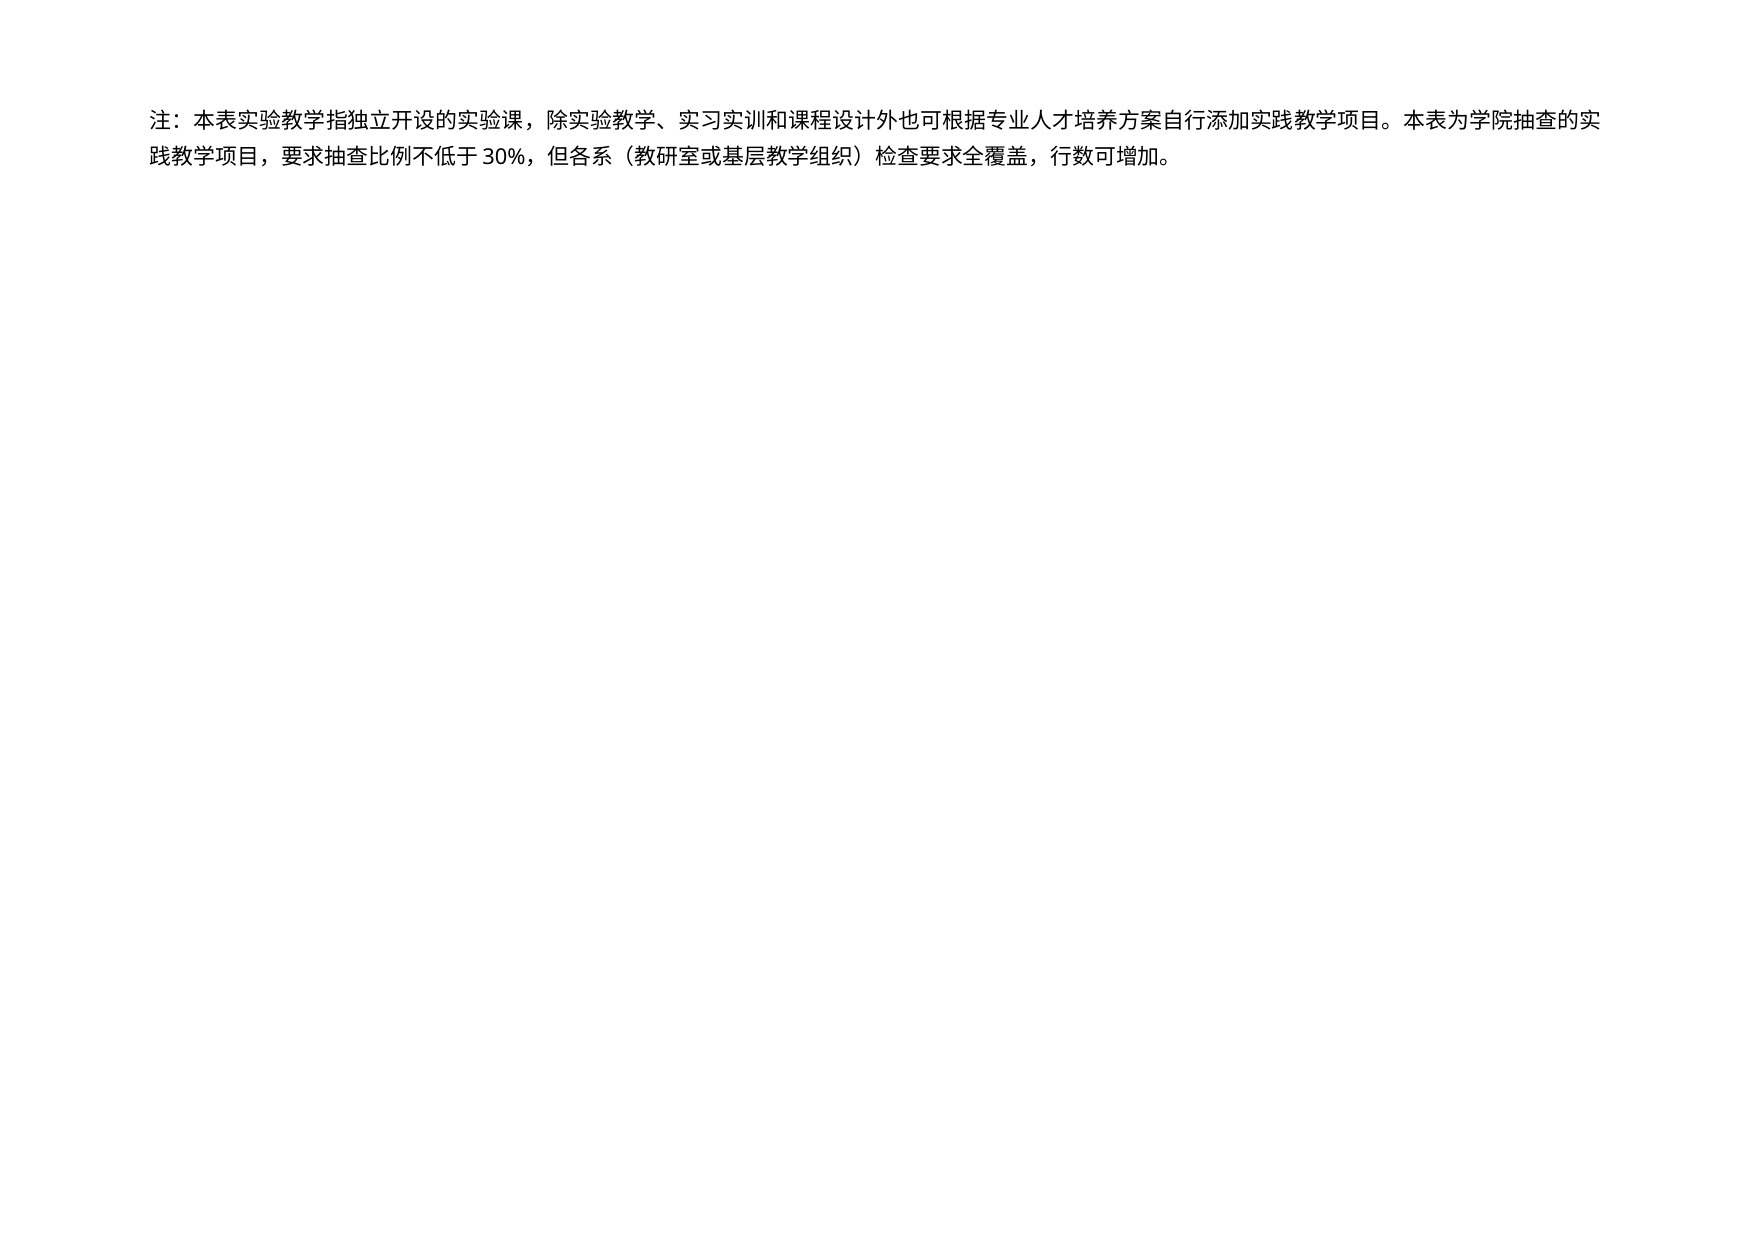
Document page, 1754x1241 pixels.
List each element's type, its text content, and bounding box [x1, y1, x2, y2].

text 注：本表实验教学指独立开设的实验课，除实验教学、实习实训和课程设计外也可根据专业人才培养方案自行添加实践教学项目。本表为学院抽查的实践教学项目，要求抽查比例不低于30%，但各系（教研室或基层教学组织）检查要求全覆盖，行数可增加。 [149, 103, 1604, 171]
